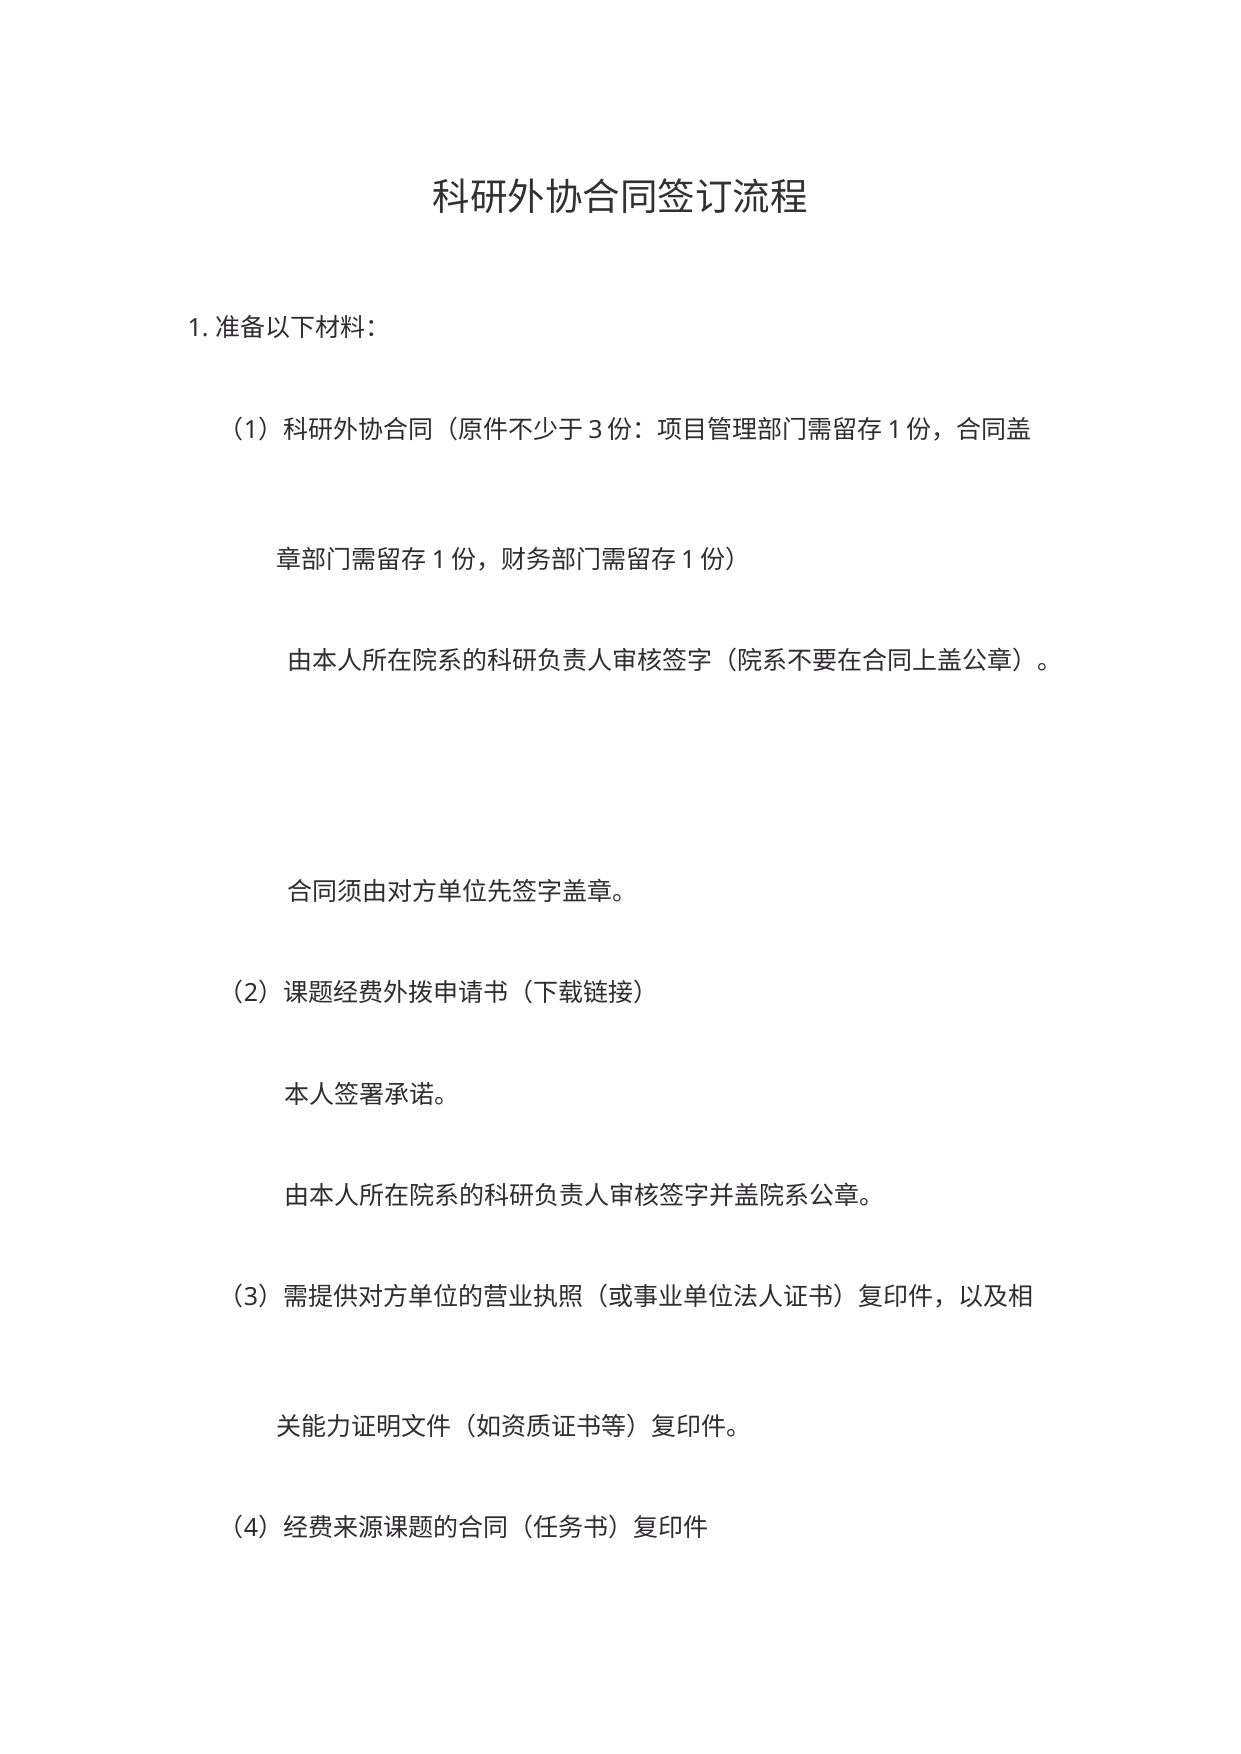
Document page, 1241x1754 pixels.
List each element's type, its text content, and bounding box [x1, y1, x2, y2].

text 合同须由对方单位先签字盖章。 [187, 857, 1053, 922]
text （2）课题经费外拨申请书（下载链接） [219, 958, 1053, 1023]
text 本人签署承诺。 [209, 1060, 1053, 1125]
text （3）需提供对方单位的营业执照（或事业单位法人证书）复印件，以及相关能力证明文件（如资质证书等）复印件。 [219, 1262, 1053, 1457]
text 由本人所在院系的科研负责人审核签字（院系不要在合同上盖公章）。 [187, 626, 1053, 821]
text 科研外协合同签订流程 [187, 162, 1053, 227]
text 由本人所在院系的科研负责人审核签字并盖院系公章。 [209, 1161, 1053, 1226]
text （1）科研外协合同（原件不少于3份：项目管理部门需留存1份，合同盖章部门需留存1份，财务部门需留存1份） [219, 395, 1053, 590]
text （4）经费来源课题的合同（任务书）复印件 [219, 1493, 1053, 1558]
text 1. 准备以下材料： [187, 293, 1053, 358]
